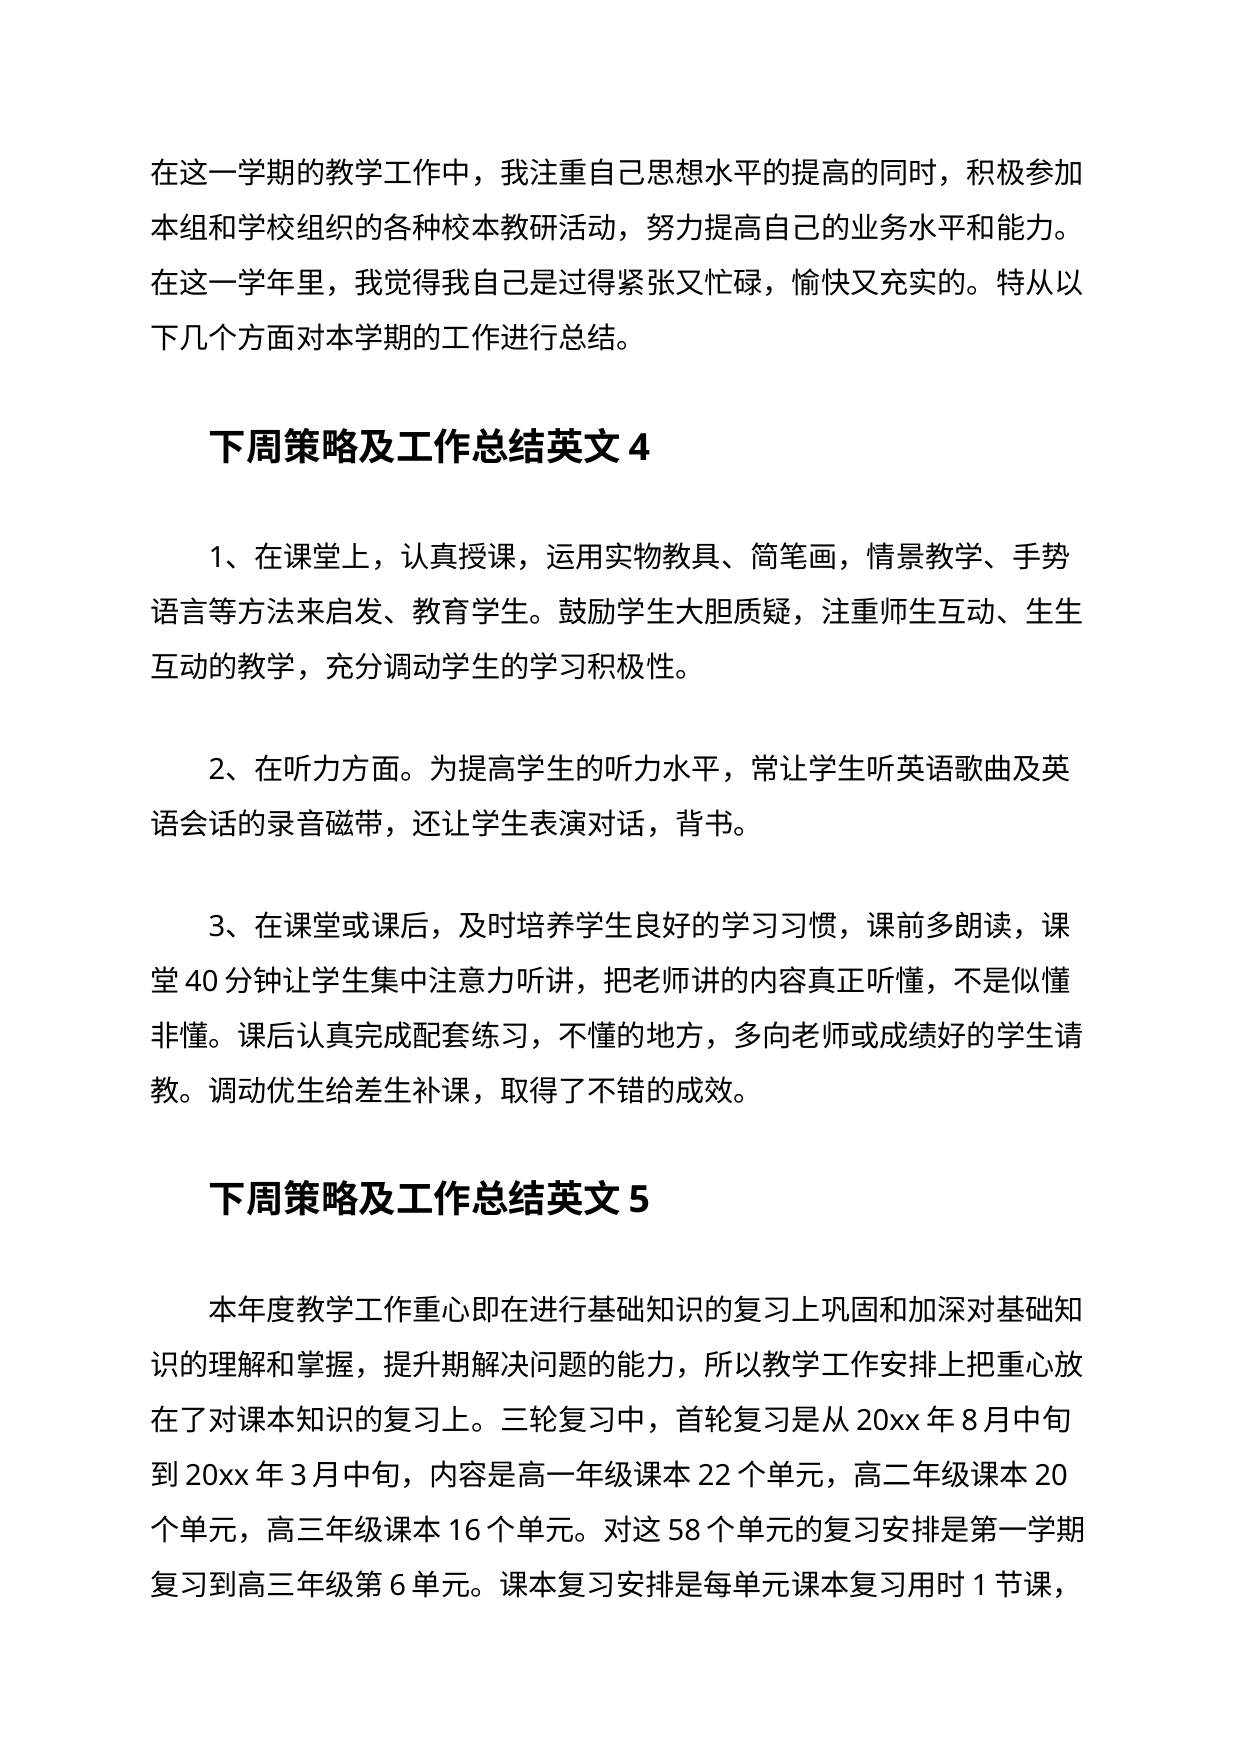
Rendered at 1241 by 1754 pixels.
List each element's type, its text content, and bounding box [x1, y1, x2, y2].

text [150, 150, 1090, 357]
text 下周策略及工作总结英文4 [150, 416, 1090, 471]
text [150, 1287, 1090, 1604]
text 1、在课堂上，认真授课，运用实物教具、简笔画，情景教学、手势语言等方法来启发、教育学生。鼓励学生大胆质疑，注重师生互动、生生互动的教学，充分调动学生的学习积极性。 [150, 534, 1090, 686]
text 3、在课堂或课后，及时培养学生良好的学习习惯，课前多朗读，课堂40分钟让学生集中注意力听讲，把老师讲的内容真正听懂，不是似懂非懂。课后认真完成配套练习，不懂的地方，多向老师或成绩好的学生请教。调动优生给差生补课，取得了不错的成效。 [150, 902, 1090, 1110]
text 2、在听力方面。为提高学生的听力水平，常让学生听英语歌曲及英语会话的录音磁带，还让学生表演对话，背书。 [150, 746, 1090, 843]
text 下周策略及工作总结英文5 [150, 1169, 1090, 1224]
